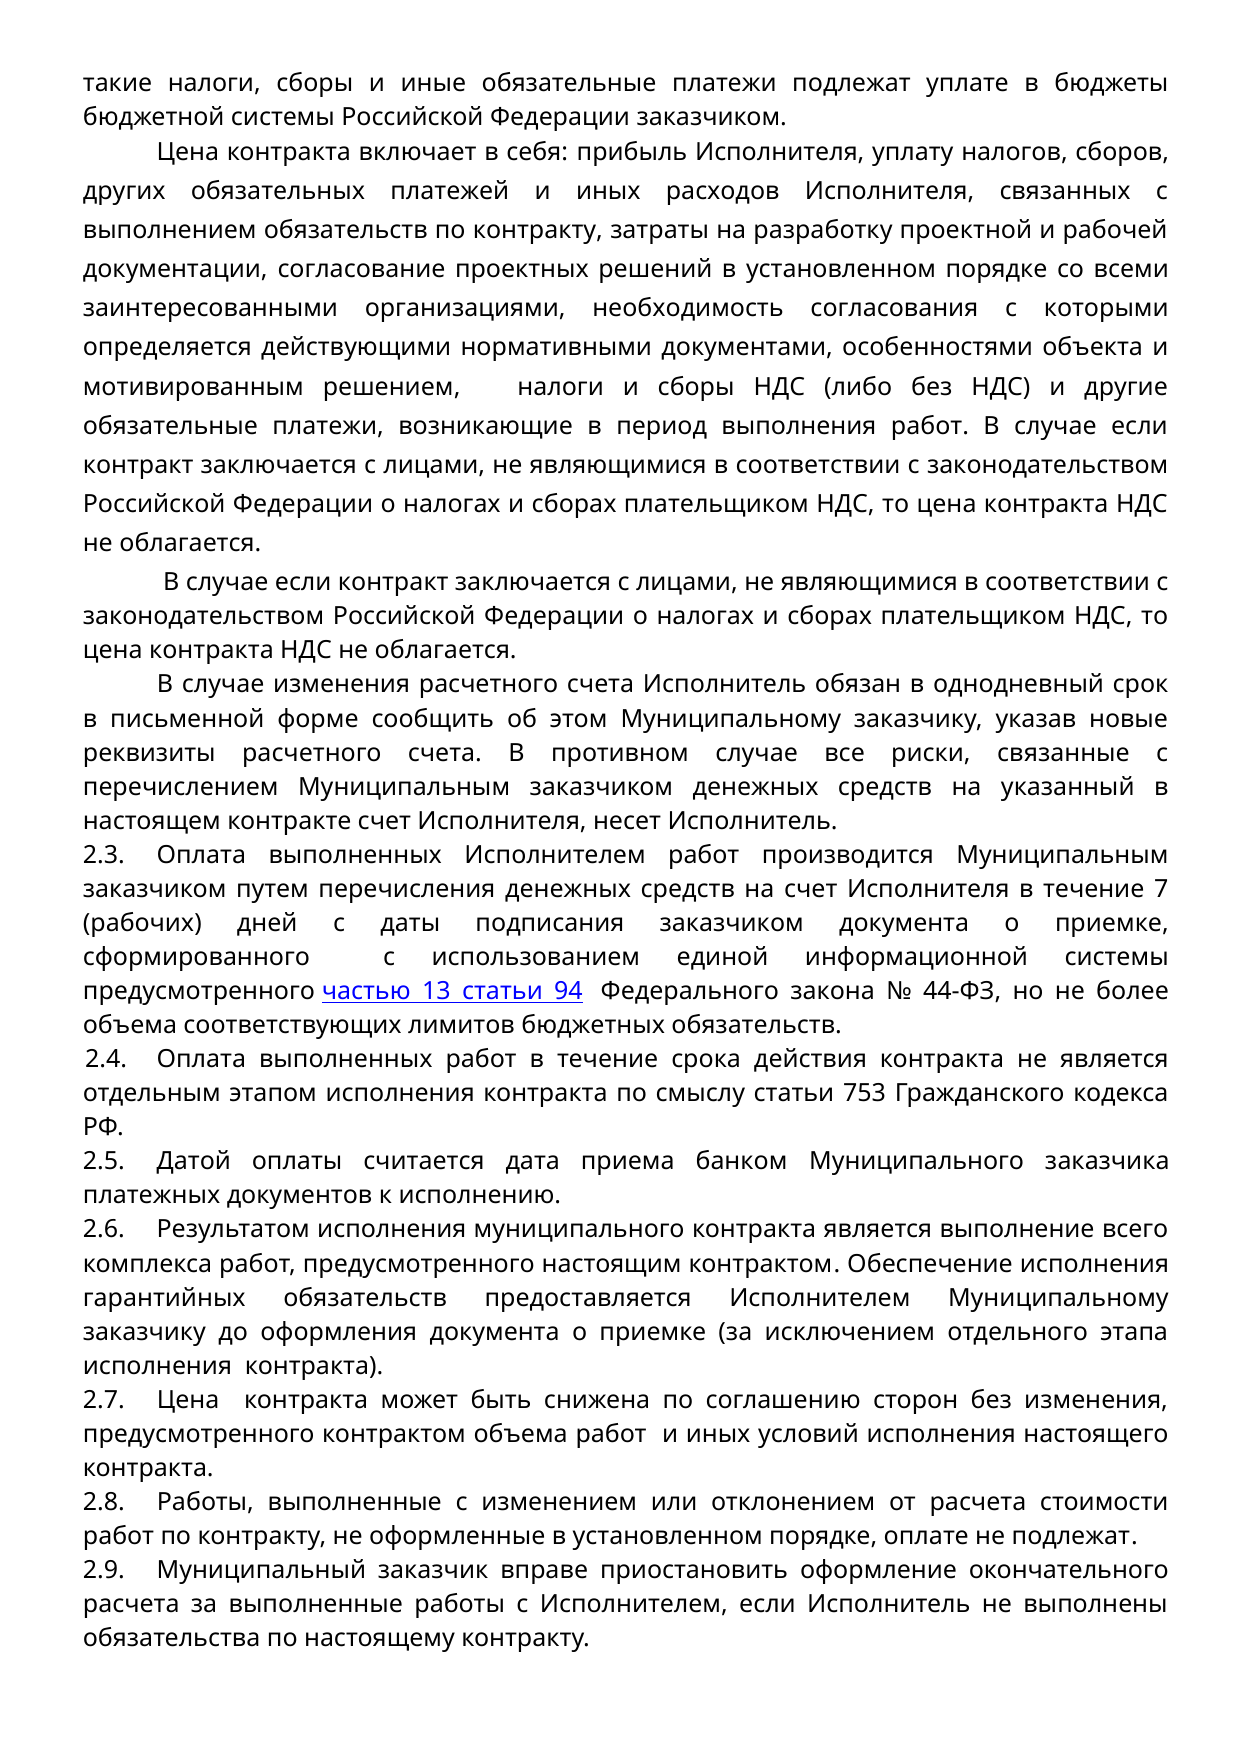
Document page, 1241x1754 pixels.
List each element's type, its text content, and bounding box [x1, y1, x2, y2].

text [83, 65, 1169, 133]
list Цена контракта включает в себя: прибыль Исполнителя, уплату налогов, сборов, других обязательных платежей и иных расходов Исполнителя, связанных с выполнением обязательств по контракту, затраты на разработку проектной и рабочей документации, согласование проектных решений в установленном порядке со всеми заинтересованными организациями, необходимость согласования с которыми определяется действующими нормативными документами, особенностями объекта и мотивированным решением, налоги и сборы НДС (либо без НДС) и другие обязательные платежи, возникающие в период выполнения работ. В случае если контракт заключается с лицами, не являющимися в соответствии с законодательством Российской Федерации о налогах и сборах плательщиком НДС, то цена контракта НДС не облагается. [83, 133, 1169, 559]
list В случае если контракт заключается с лицами, не являющимися в соответствии с законодательством Российской Федерации о налогах и сборах плательщиком НДС, то цена контракта НДС не облагается. [83, 564, 1169, 666]
list Оплата выполненных Исполнителем работ производится Муниципальным заказчиком путем перечисления денежных средств на счет Исполнителя в течение 7 (рабочих) дней с даты подписания заказчиком документа о приемке, сформированного с использованием единой информационной системы предусмотренного частью 13 статьи 94 Федерального закона № 44-ФЗ, но не более объема соответствующих лимитов бюджетных обязательств. [83, 836, 1169, 1041]
list Цена контракта может быть снижена по соглашению сторон без изменения, предусмотренного контрактом объема работ и иных условий исполнения настоящего контракта. [83, 1381, 1169, 1484]
list Датой оплаты считается дата приема банком Муниципального заказчика платежных документов к исполнению. [83, 1143, 1169, 1211]
list Работы, выполненные с изменением или отклонением от расчета стоимости работ по контракту, не оформленные в установленном порядке, оплате не подлежат. [83, 1484, 1169, 1552]
list Муниципальный заказчик вправе приостановить оформление окончательного расчета за выполненные работы с Исполнителем, если Исполнитель не выполнены обязательства по настоящему контракту. [83, 1552, 1169, 1654]
list Результатом исполнения муниципального контракта является выполнение всего комплекса работ, предусмотренного настоящим контрактом. Обеспечение исполнения гарантийных обязательств предоставляется Исполнителем Муниципальному заказчику до оформления документа о приемке (за исключением отдельного этапа исполнения контракта). [83, 1211, 1169, 1381]
text В случае изменения расчетного счета Исполнитель обязан в однодневный срок в письменной форме сообщить об этом Муниципальному заказчику, указав новые реквизиты расчетного счета. В противном случае все риски, связанные с перечислением Муниципальным заказчиком денежных средств на указанный в настоящем контракте счет Исполнителя, несет Исполнитель. [83, 666, 1169, 836]
list Оплата выполненных работ в течение срока действия контракта не является отдельным этапом исполнения контракта по смыслу статьи 753 Гражданского кодекса РФ. [83, 1041, 1169, 1143]
